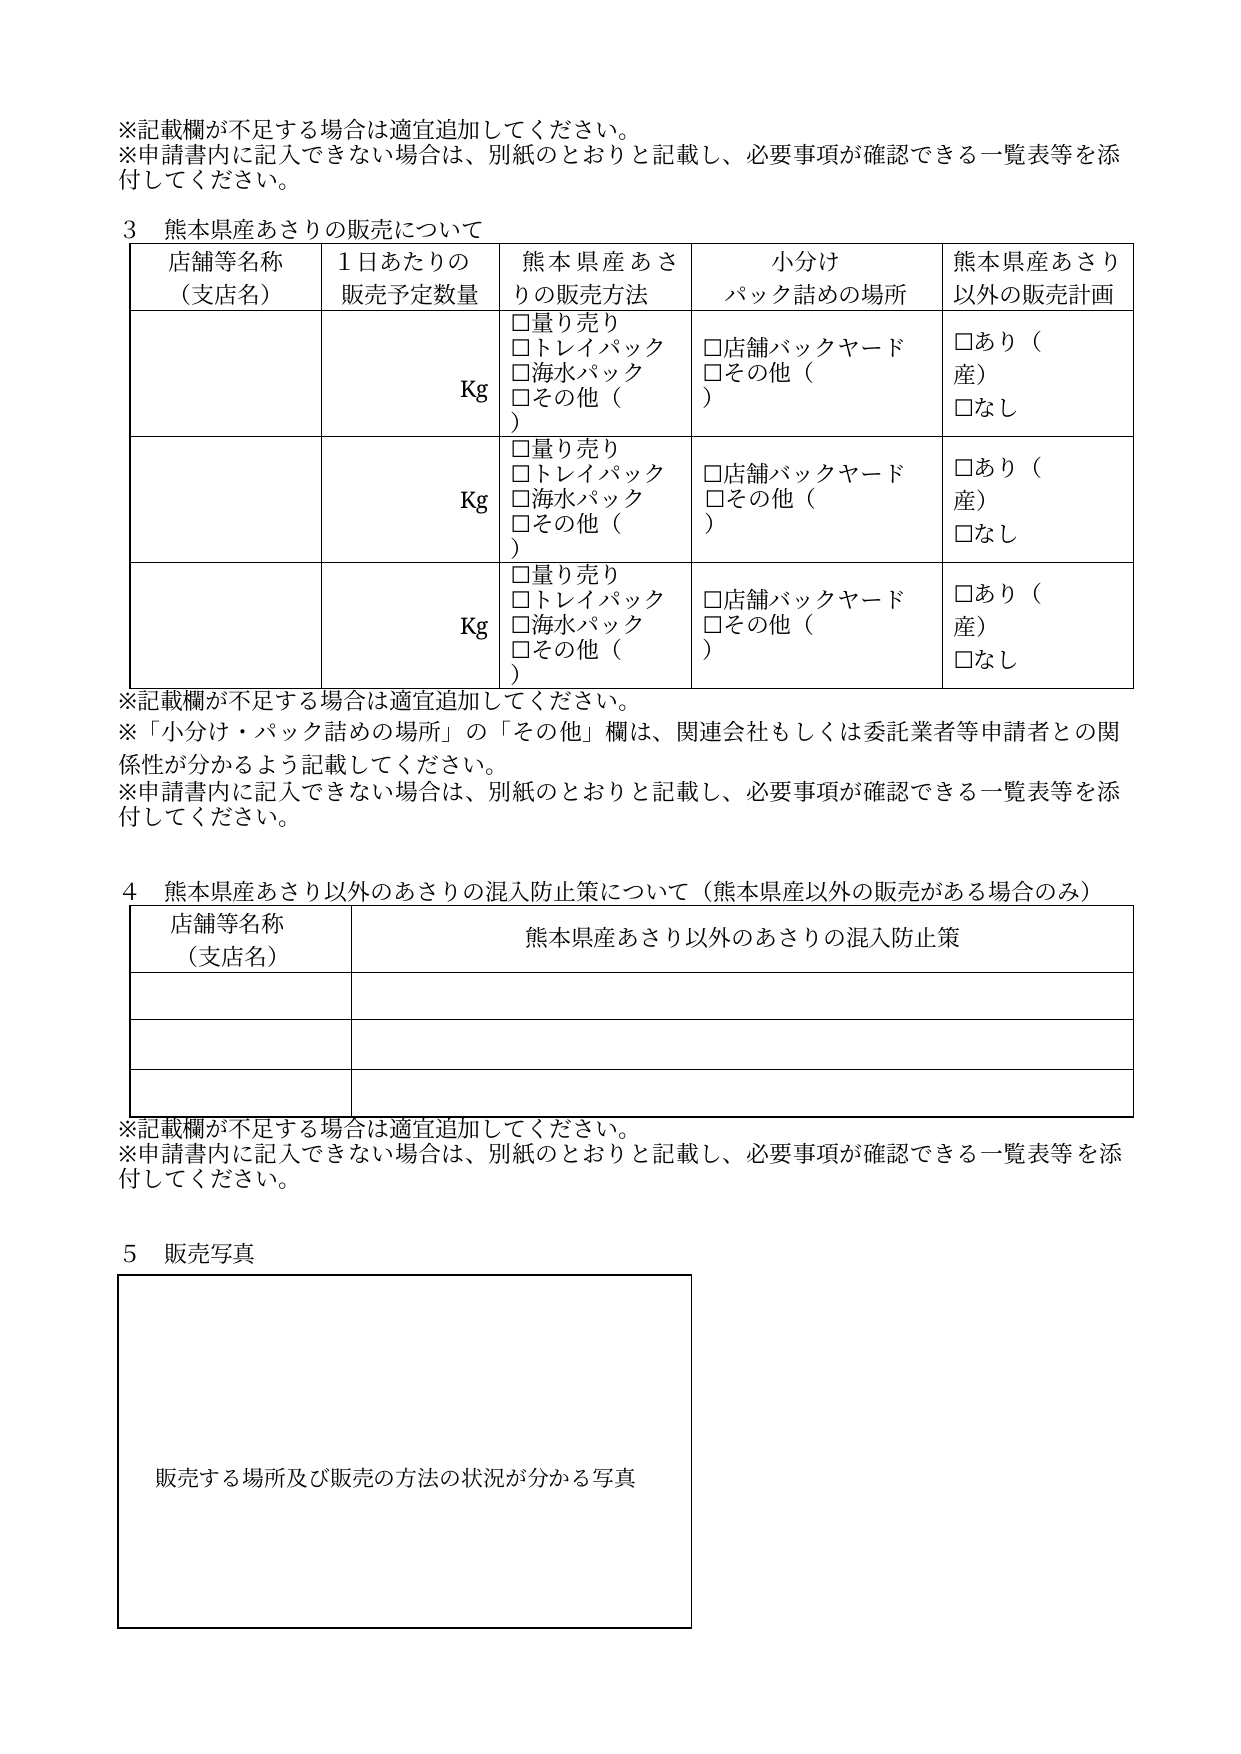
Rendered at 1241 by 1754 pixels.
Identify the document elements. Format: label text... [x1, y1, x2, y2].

table_cell [352, 1070, 1133, 1116]
text ５ 販売写真 [118, 1242, 1122, 1267]
table_cell Kg [322, 563, 499, 688]
table_cell ☐量り売り ☐トレイパック ☐海水パック ☐その他（ ） [500, 563, 691, 688]
table_cell ☐あり（ 産） ☐なし [943, 437, 1133, 562]
text ※記載欄が不足する場合は適宜追加してください。 [118, 118, 1122, 143]
table_cell [131, 563, 321, 688]
table_cell ☐店舗バックヤード ☐その他（ ） [692, 563, 942, 688]
table_header １日あたりの 販売予定数量 [322, 244, 499, 310]
text ３ 熊本県産あさりの販売について [118, 218, 1122, 243]
text ※記載欄が不足する場合は適宜追加してください。 [118, 689, 1122, 714]
table_cell [131, 1070, 351, 1116]
text ４ 熊本県産あさり以外のあさりの混入防止策について（熊本県産以外の販売がある場合のみ） [118, 880, 1122, 905]
table_header 熊本県産あさり以外の販売計画 [943, 244, 1133, 310]
table_cell ☐店舗バックヤード ☐その他（ ） [692, 311, 942, 436]
table_header 店舗等名称 （支店名） [131, 244, 321, 310]
table_cell ☐店舗バックヤード ☐その他（ ） [692, 437, 942, 562]
table_cell ☐量り売り ☐トレイパック ☐海水パック ☐その他（ ） [500, 311, 691, 436]
table_cell [131, 311, 321, 436]
table_header 小分け パック詰めの場所 [692, 244, 942, 310]
text ※申請書内に記入できない場合は、別紙のとおりと記載し、必要事項が確認できる一覧表等を添付してください。 [118, 143, 1122, 193]
table_header 熊本県産あさりの販売方法 [500, 244, 691, 310]
text ※記載欄が不足する場合は適宜追加してください。 [118, 1117, 1122, 1142]
table_cell ☐あり（ 産） ☐なし [943, 563, 1133, 688]
table_cell ☐あり（ 産） ☐なし [943, 311, 1133, 436]
table_cell [352, 1020, 1133, 1069]
text ※「小分け・パック詰めの場所」の「その他」欄は、関連会社もしくは委託業者等申請者との関係性が分かるよう記載してください。 [118, 714, 1122, 780]
table_cell ☐量り売り ☐トレイパック ☐海水パック ☐その他（ ） [500, 437, 691, 562]
table_cell [131, 1020, 351, 1069]
text ※申請書内に記入できない場合は、別紙のとおりと記載し、必要事項が確認できる一覧表等を添付してください。 [118, 780, 1122, 830]
table_cell [131, 437, 321, 562]
table_cell [131, 973, 351, 1019]
table_cell [352, 973, 1133, 1019]
table_header 店舗等名称 （支店名） [131, 906, 351, 972]
text ※申請書内に記入できない場合は、別紙のとおりと記載し、必要事項が確認できる一覧表等を添付してください。 [118, 1142, 1122, 1192]
table_cell Kg [322, 311, 499, 436]
table_header 熊本県産あさり以外のあさりの混入防止策 [352, 906, 1133, 972]
table_cell Kg [322, 437, 499, 562]
